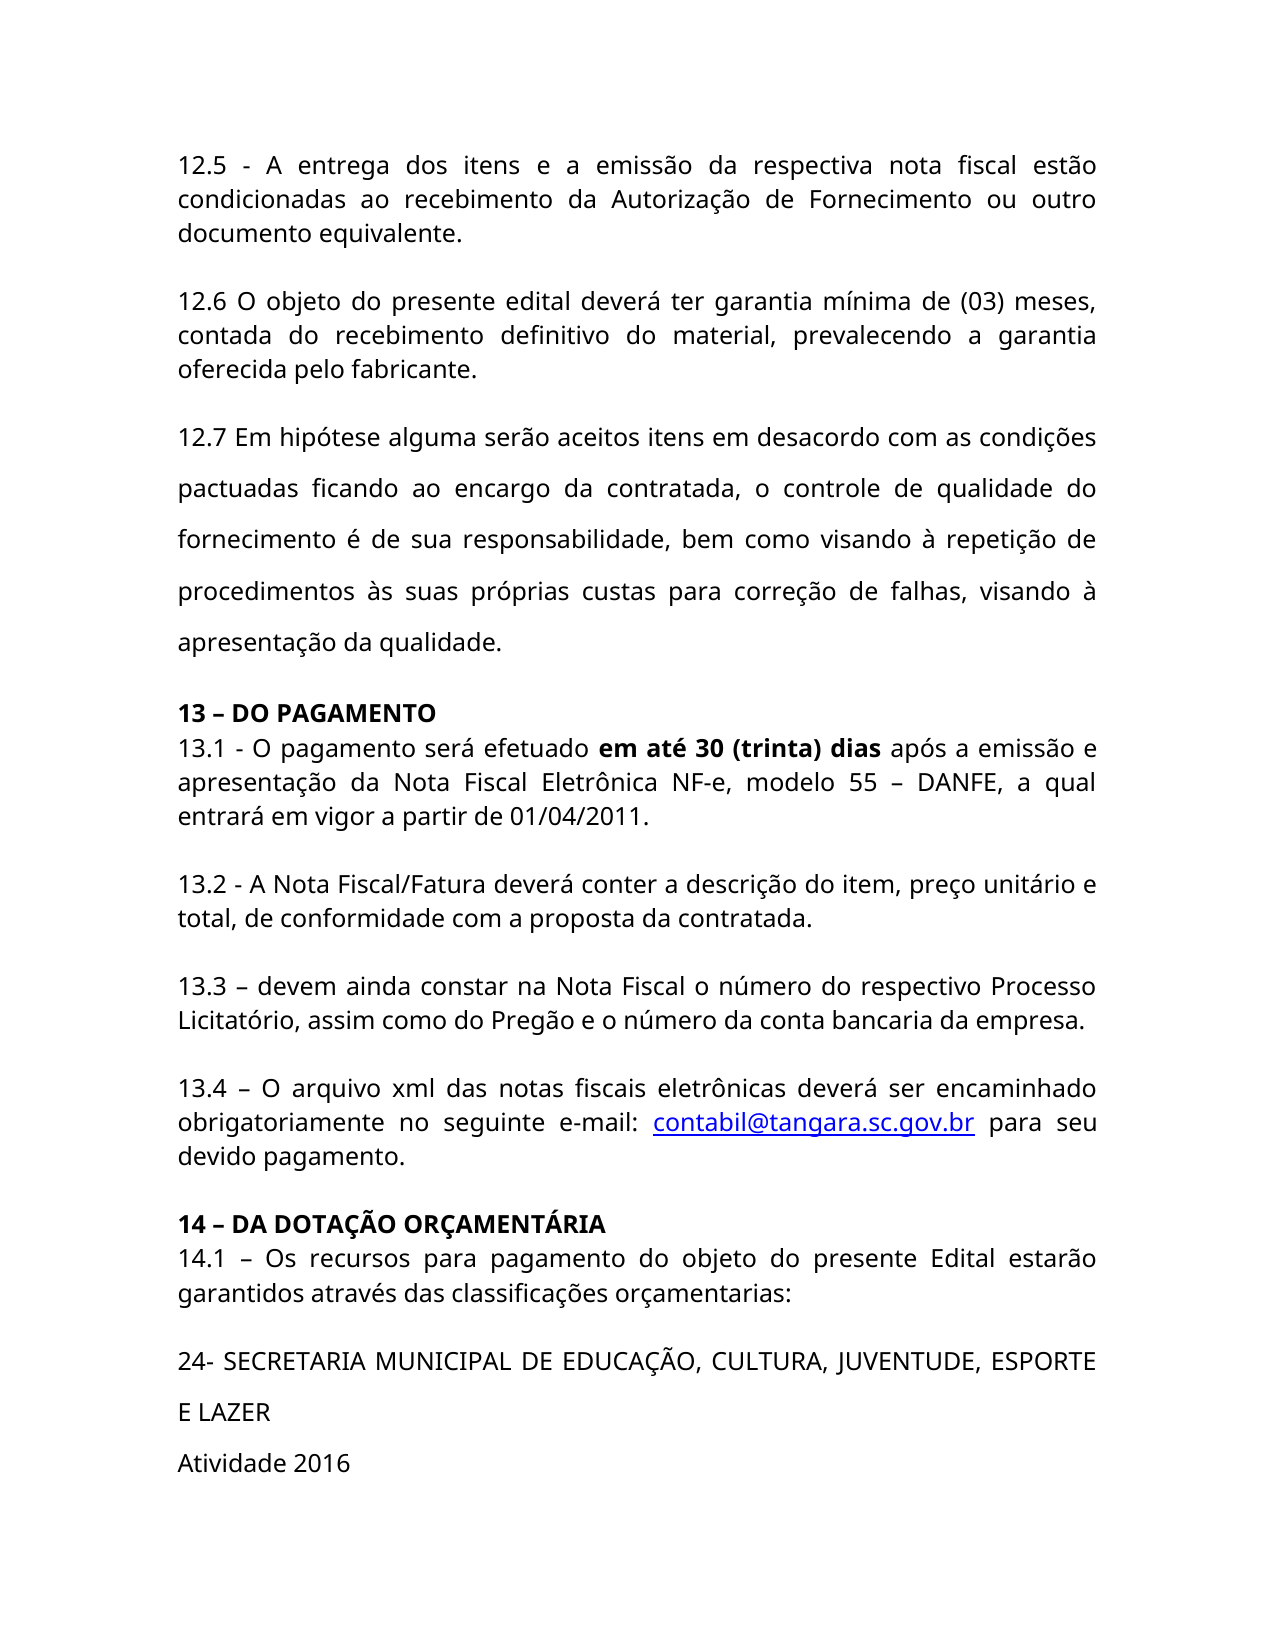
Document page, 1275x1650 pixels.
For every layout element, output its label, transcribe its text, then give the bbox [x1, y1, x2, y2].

text 13.4 – O arquivo xml das notas fiscais eletrônicas deverá ser encaminhado obrigatoriamente no seguinte e-mail: contabil@tangara.sc.gov.br para seu devido pagamento. [177, 1071, 1098, 1173]
text 13 – DO PAGAMENTO [177, 696, 1098, 730]
text 24- SECRETARIA MUNICIPAL DE EDUCAÇÃO, CULTURA, JUVENTUDE, ESPORTE E LAZER [177, 1343, 1098, 1428]
text Atividade 2016 [177, 1445, 1098, 1479]
text 13.2 - A Nota Fiscal/Fatura deverá conter a descrição do item, preço unitário e total, de conformidade com a proposta da contratada. [177, 866, 1098, 934]
text 13.1 - O pagamento será efetuado em até 30 (trinta) dias após a emissão e apresentação da Nota Fiscal Eletrônica NF-e, modelo 55 – DANFE, a qual entrará em vigor a partir de 01/04/2011. [177, 730, 1098, 832]
text 12.7 Em hipótese alguma serão aceitos itens em desacordo com as condições pactuadas ficando ao encargo da contratada, o controle de qualidade do fornecimento é de sua responsabilidade, bem como visando à repetição de procedimentos às suas próprias custas para correção de falhas, visando à apresentação da qualidade. [177, 420, 1098, 658]
text 14.1 – Os recursos para pagamento do objeto do presente Edital estarão garantidos através das classificações orçamentarias: [177, 1241, 1098, 1309]
text 13.3 – devem ainda constar na Nota Fiscal o número do respectivo Processo Licitatório, assim como do Pregão e o número da conta bancaria da empresa. [177, 969, 1098, 1037]
text 14 – DA DOTAÇÃO ORÇAMENTÁRIA [177, 1207, 1098, 1241]
text 12.6 O objeto do presente edital deverá ter garantia mínima de (03) meses, contada do recebimento definitivo do material, prevalecendo a garantia oferecida pelo fabricante. [177, 284, 1098, 386]
text 12.5 - A entrega dos itens e a emissão da respectiva nota fiscal estão condicionadas ao recebimento da Autorização de Fornecimento ou outro documento equivalente. [177, 148, 1098, 250]
